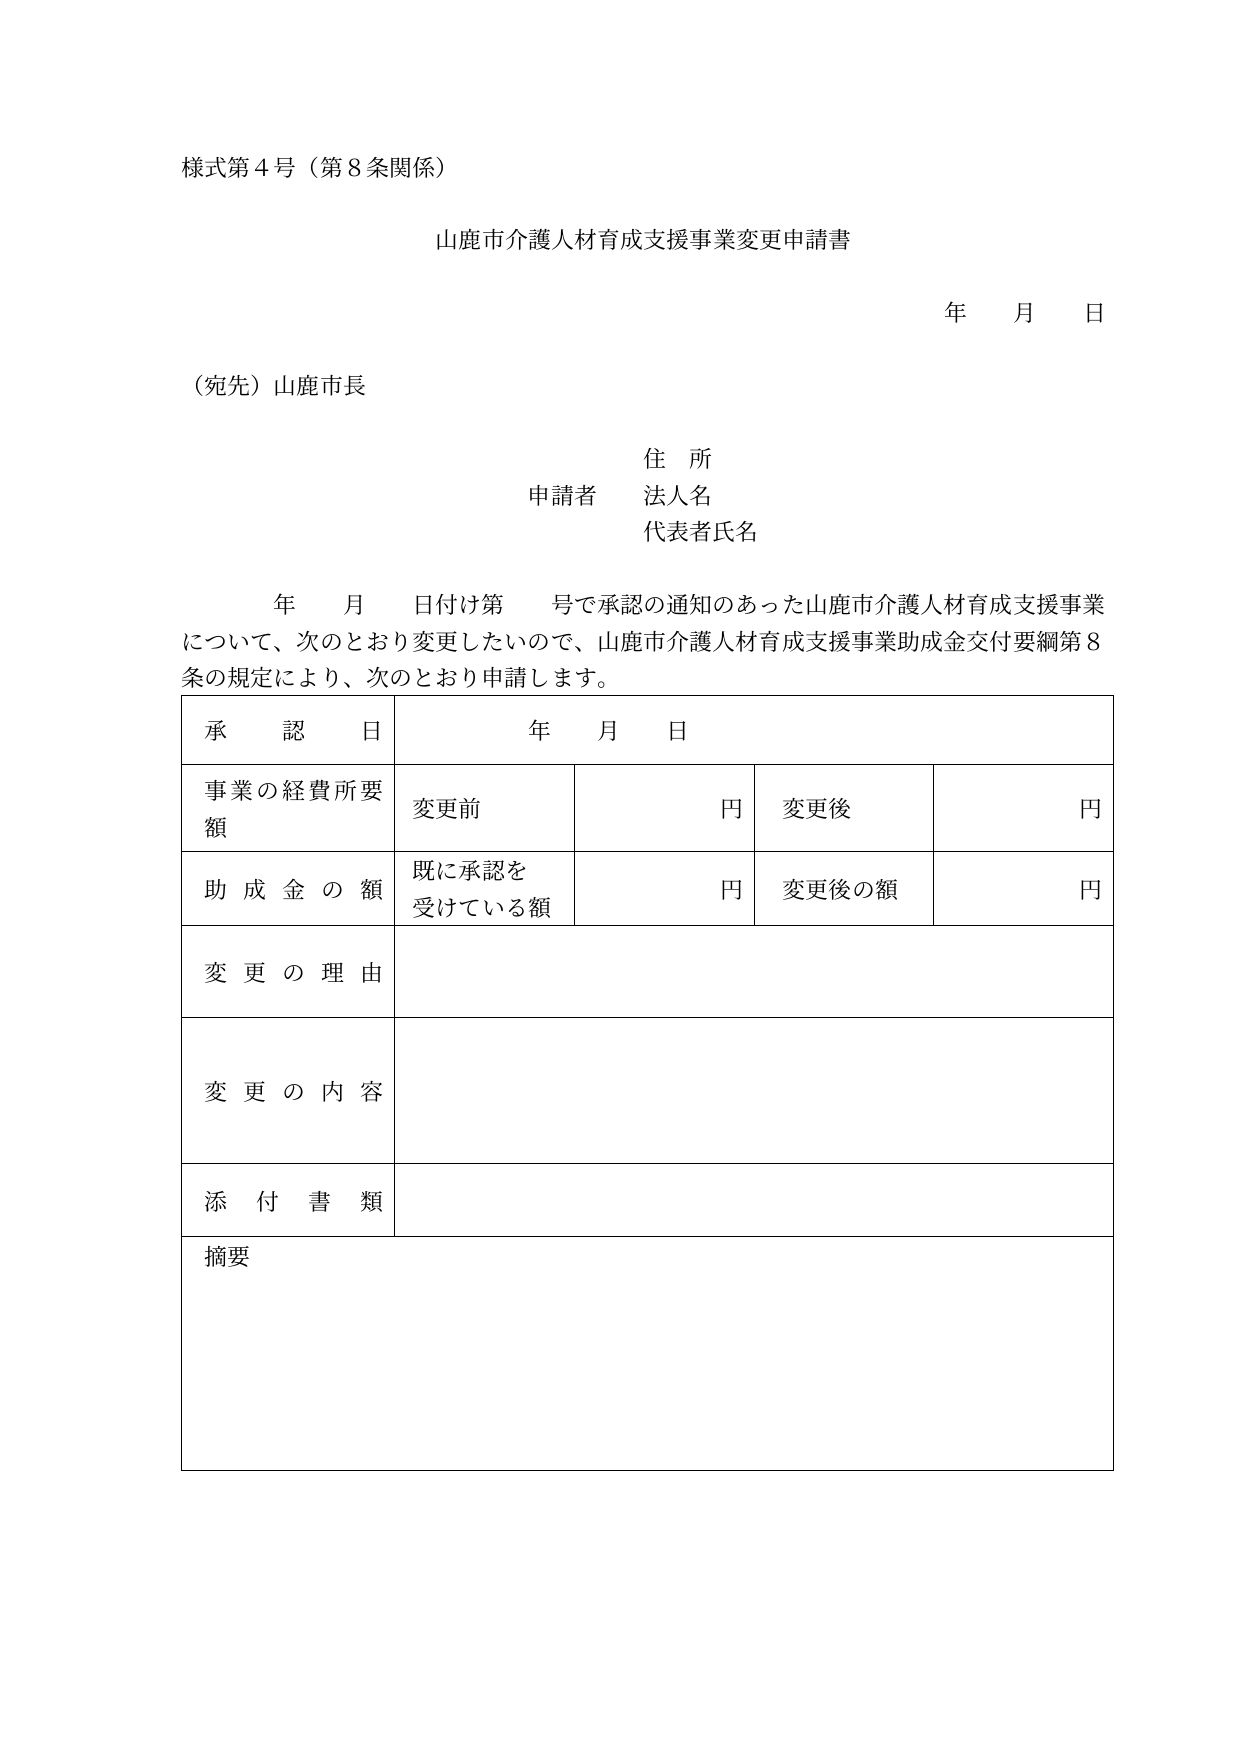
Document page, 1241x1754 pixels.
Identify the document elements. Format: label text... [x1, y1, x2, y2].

table_cell 変更の理由 [182, 926, 394, 1017]
table_cell 変更前 [395, 765, 574, 851]
table_header 年 月 日 [395, 696, 1113, 764]
table_cell [395, 926, 1113, 1017]
table_cell 円 [575, 852, 754, 924]
table_cell 変更の内容 [182, 1018, 394, 1163]
text 住 所 [181, 439, 1106, 476]
text 年 月 日 [181, 294, 1106, 330]
table_cell 円 [934, 852, 1113, 924]
text 代表者氏名 [181, 512, 1106, 549]
table_cell 変更後 [755, 765, 933, 851]
text 年 月 日付け第 号で承認の通知のあった山鹿市介護人材育成支援事業について、次のとおり変更したいので、山鹿市介護人材育成支援事業助成金交付要綱第８条の規定により、次のとおり申請します。 [181, 585, 1106, 695]
table_cell 既に承認を 受けている額 [395, 852, 574, 924]
text 山鹿市介護人材育成支援事業変更申請書 [181, 221, 1106, 257]
table_cell [395, 1164, 1113, 1236]
table_cell 摘要 [182, 1237, 1113, 1470]
text （宛先）山鹿市長 [181, 367, 1106, 403]
table_cell 助成金の額 [182, 852, 394, 924]
table_header 承認日 [182, 696, 394, 764]
table_cell [395, 1018, 1113, 1163]
text 申請者 法人名 [181, 476, 1106, 512]
table_cell 事業の経費所要額 [182, 765, 394, 851]
table_cell 円 [934, 765, 1113, 851]
text 様式第４号（第８条関係） [181, 148, 1106, 184]
table_cell 変更後の額 [755, 852, 933, 924]
table_cell 添付書類 [182, 1164, 394, 1236]
table_cell 円 [575, 765, 754, 851]
